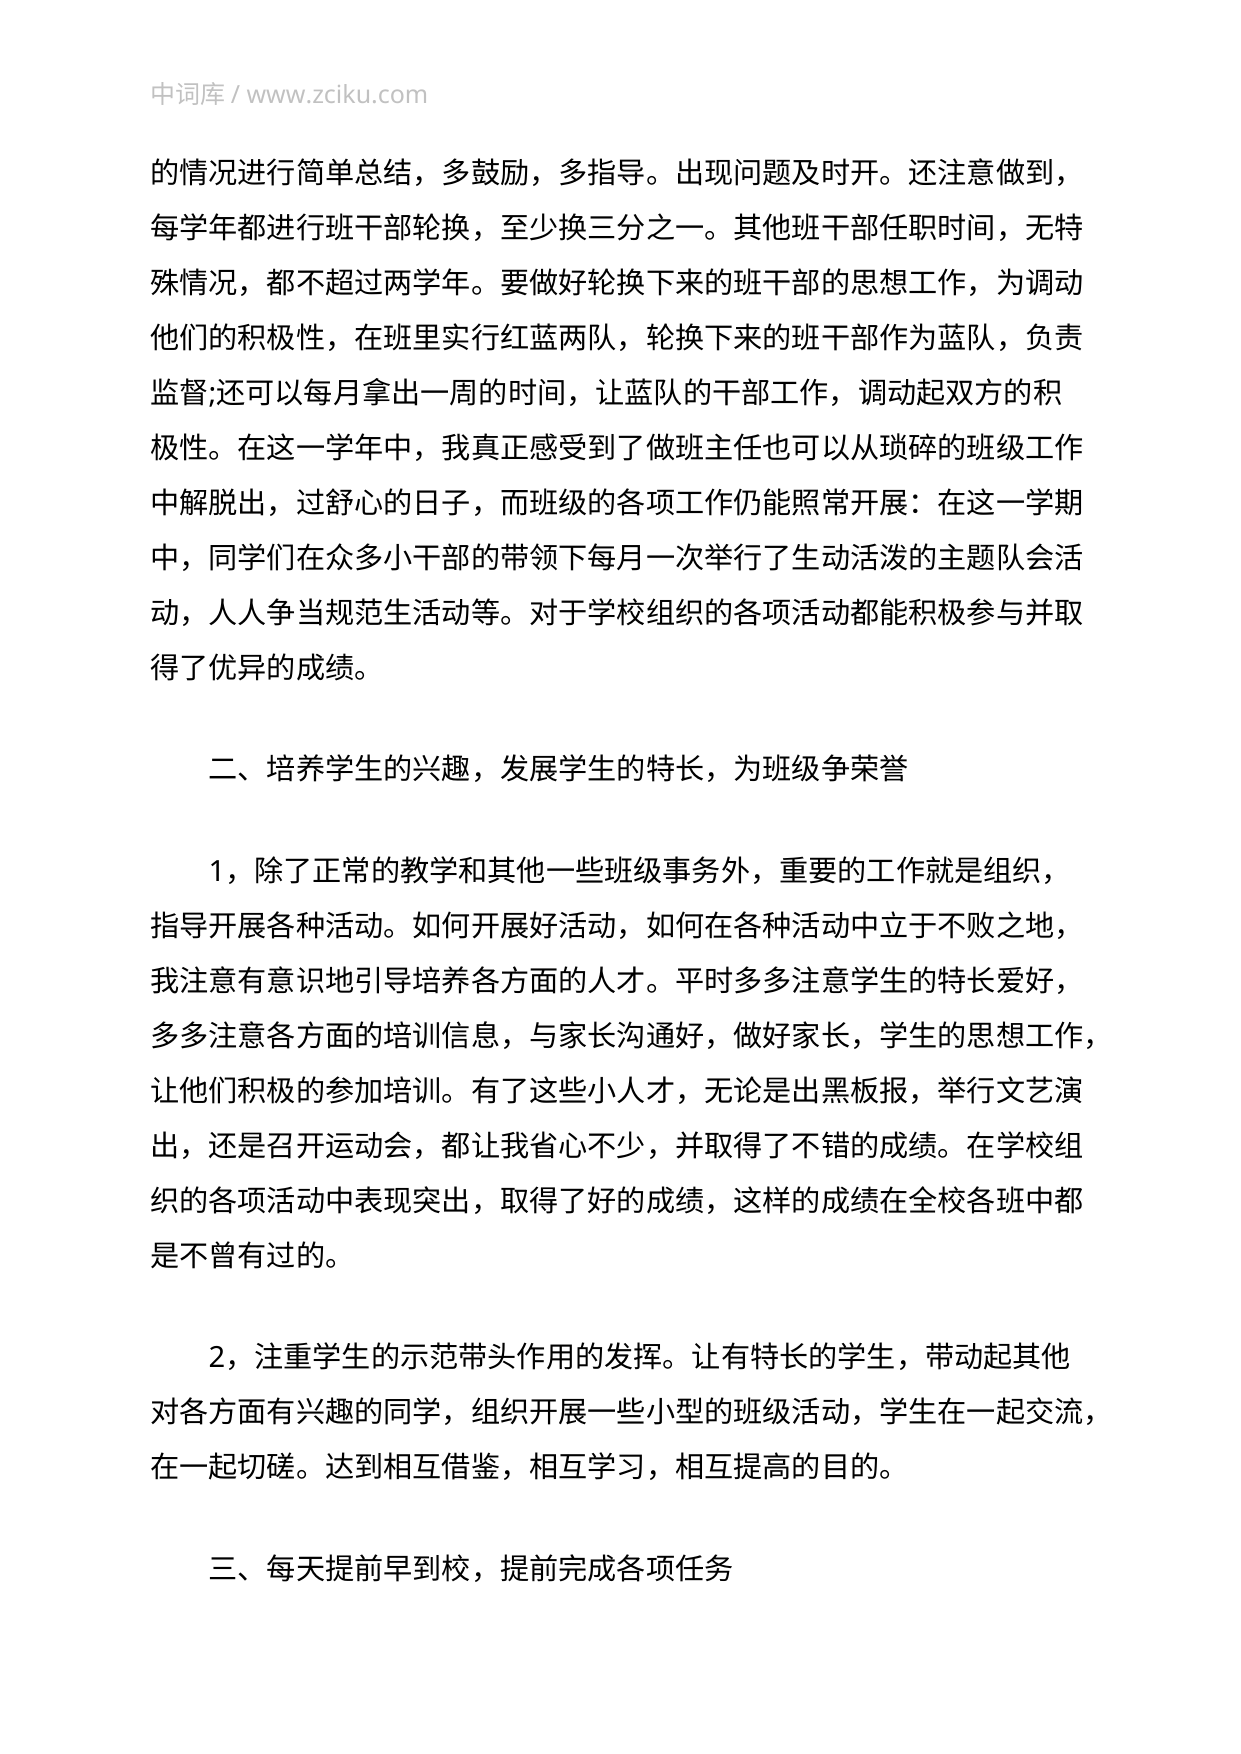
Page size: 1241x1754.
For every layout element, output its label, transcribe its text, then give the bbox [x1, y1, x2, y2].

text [150, 150, 1090, 686]
text 1，除了正常的教学和其他一些班级事务外，重要的工作就是组织，指导开展各种活动。如何开展好活动，如何在各种活动中立于不败之地，我注意有意识地引导培养各方面的人才。平时多多注意学生的特长爱好，多多注意各方面的培训信息，与家长沟通好，做好家长，学生的思想工作，让他们积极的参加培训。有了这些小人才，无论是出黑板报，举行文艺演出，还是召开运动会，都让我省心不少，并取得了不错的成绩。在学校组织的各项活动中表现突出，取得了好的成绩，这样的成绩在全校各班中都是不曾有过的。 [150, 848, 1090, 1274]
text 二、培养学生的兴趣，发展学生的特长，为班级争荣誉 [150, 746, 1090, 788]
text 三、每天提前早到校，提前完成各项任务 [150, 1546, 1090, 1588]
text 2，注重学生的示范带头作用的发挥。让有特长的学生，带动起其他对各方面有兴趣的同学，组织开展一些小型的班级活动，学生在一起交流，在一起切磋。达到相互借鉴，相互学习，相互提高的目的。 [150, 1334, 1090, 1486]
